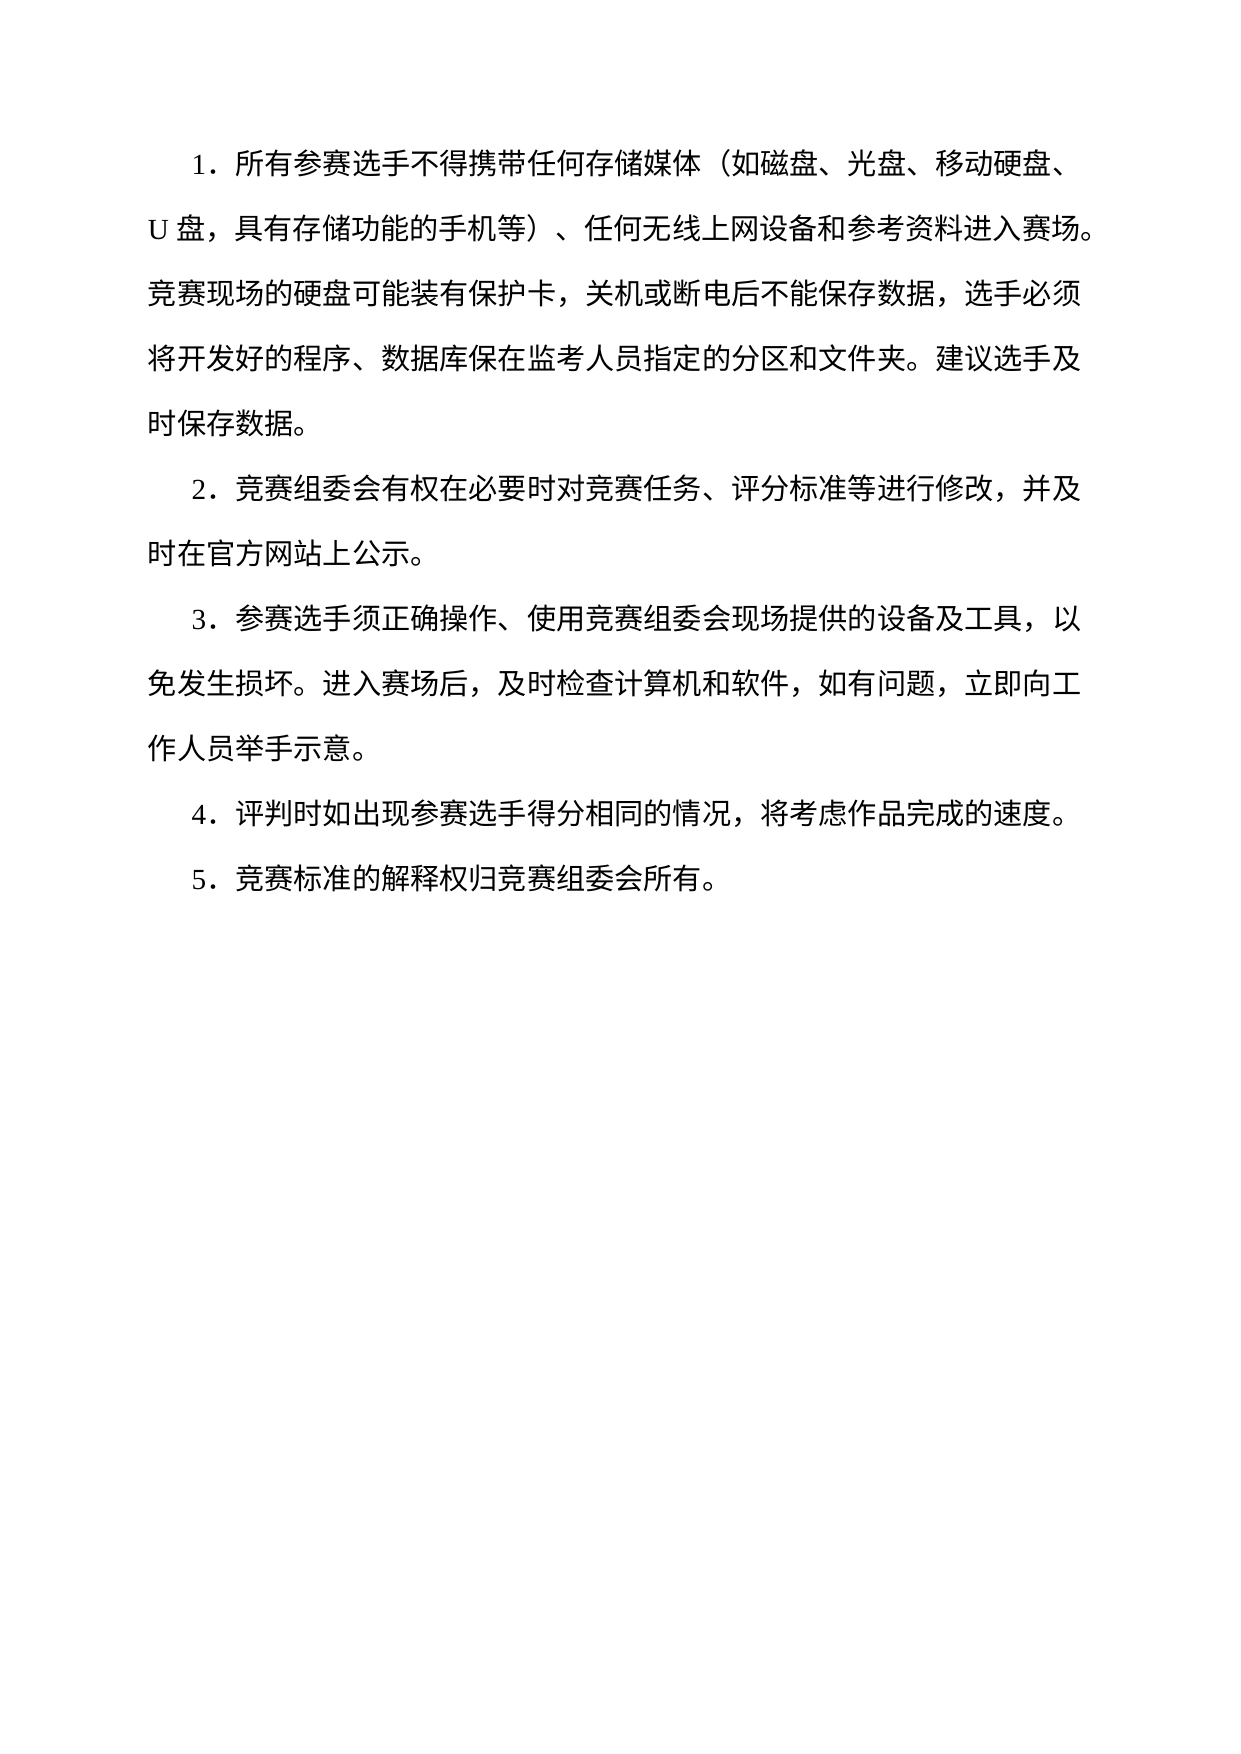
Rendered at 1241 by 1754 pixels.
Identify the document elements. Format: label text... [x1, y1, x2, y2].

text 1．所有参赛选手不得携带任何存储媒体（如磁盘、光盘、移动硬盘、U 盘，具有存储功能的手机等）、任何无线上网设备和参考资料进入赛场。竞赛现场的硬盘可能装有保护卡，关机或断电后不能保存数据，选手必须将开发好的程序、数据库保在监考人员指定的分区和文件夹。建议选手及时保存数据。 [148, 129, 1092, 454]
text 2．竞赛组委会有权在必要时对竞赛任务、评分标准等进行修改，并及时在官方网站上公示。 [148, 454, 1092, 584]
text 3．参赛选手须正确操作、使用竞赛组委会现场提供的设备及工具，以免发生损坏。进入赛场后，及时检查计算机和软件，如有问题，立即向工作人员举手示意。 [148, 584, 1092, 779]
text 5．竞赛标准的解释权归竞赛组委会所有。 [148, 844, 1092, 909]
text 4．评判时如出现参赛选手得分相同的情况，将考虑作品完成的速度。 [148, 779, 1092, 844]
